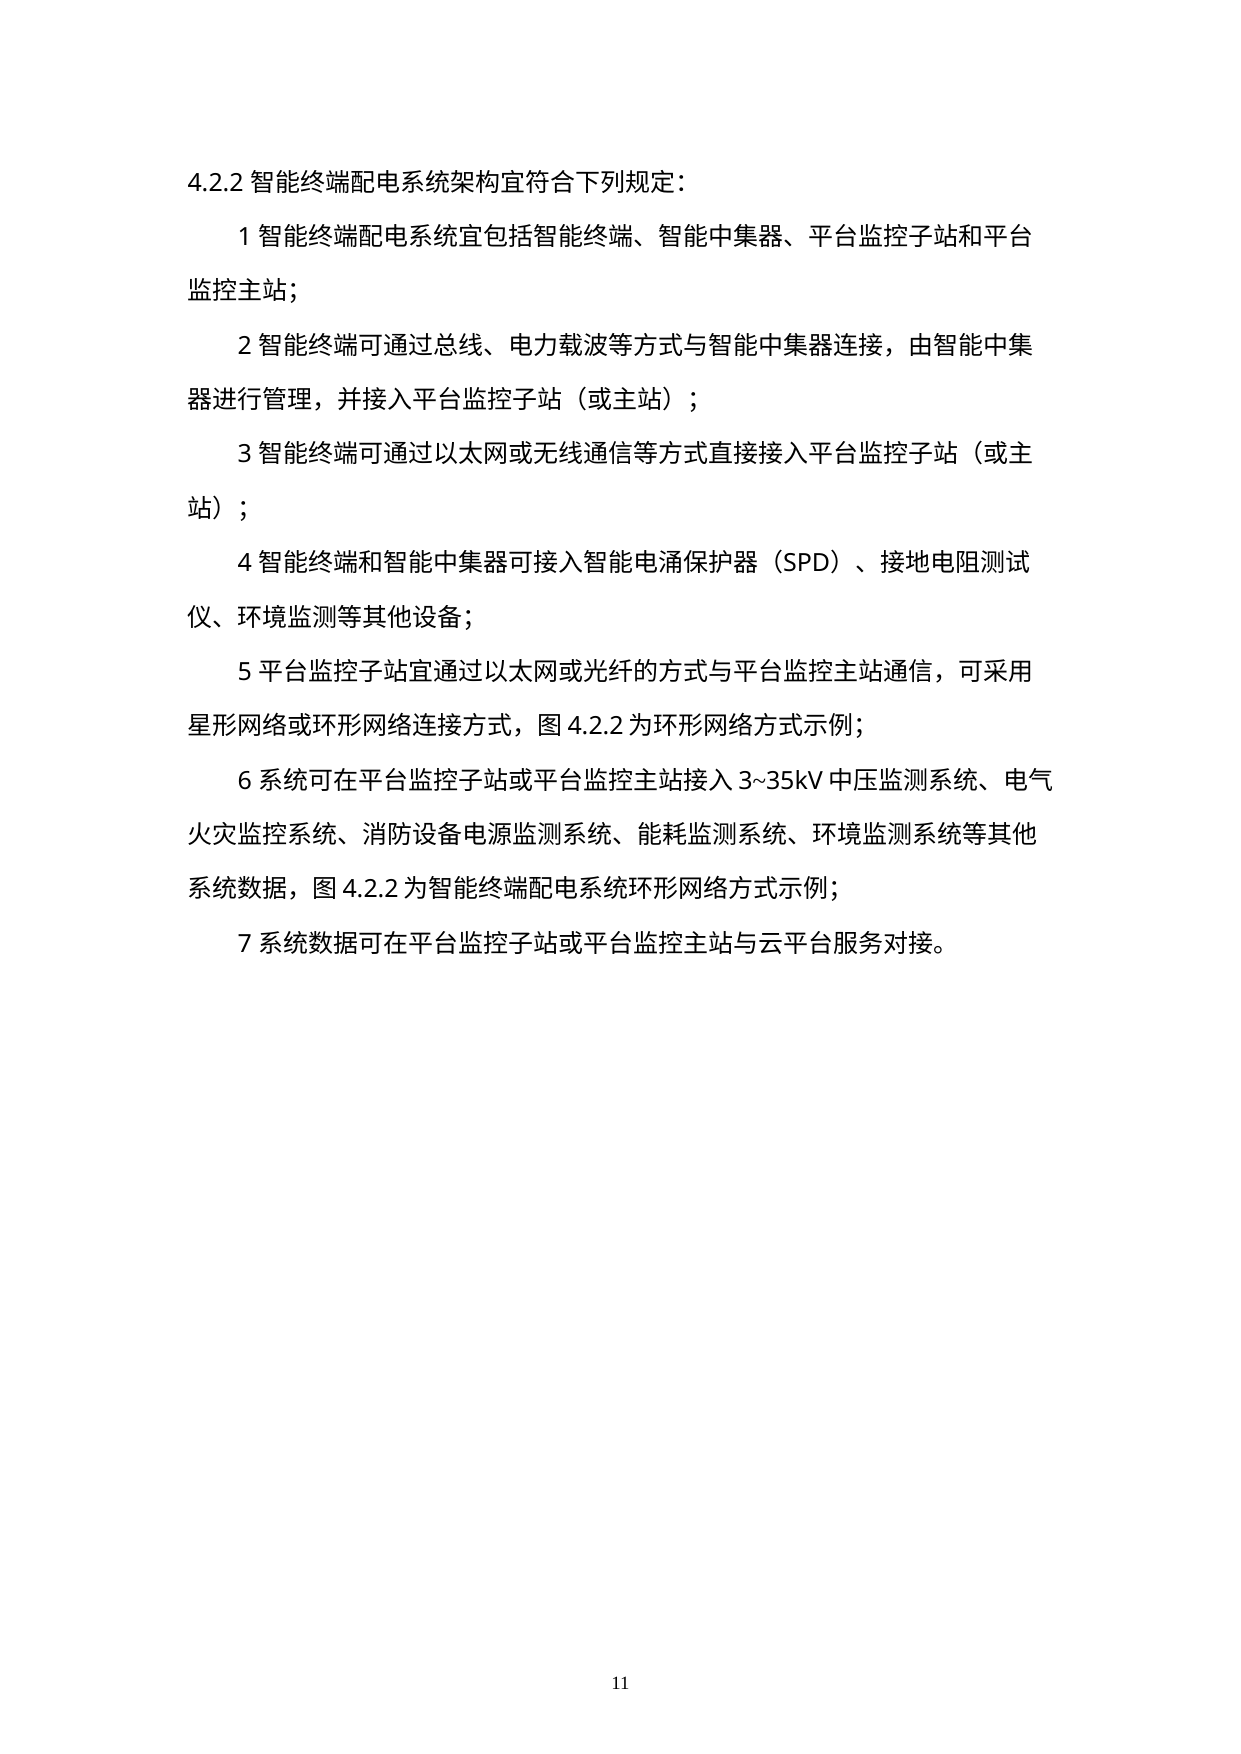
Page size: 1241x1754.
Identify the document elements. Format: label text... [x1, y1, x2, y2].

text 5 平台监控子站宜通过以太网或光纤的方式与平台监控主站通信，可采用星形网络或环形网络连接方式，图4.2.2为环形网络方式示例； [187, 651, 1053, 742]
text 4 智能终端和智能中集器可接入智能电涌保护器（SPD）、接地电阻测试仪、环境监测等其他设备； [187, 543, 1053, 633]
text 3 智能终端可通过以太网或无线通信等方式直接接入平台监控子站（或主站）； [187, 434, 1053, 524]
text 1 智能终端配电系统宜包括智能终端、智能中集器、平台监控子站和平台监控主站； [187, 216, 1053, 307]
text 6 系统可在平台监控子站或平台监控主站接入3~35kV中压监测系统、电气火灾监控系统、消防设备电源监测系统、能耗监测系统、环境监测系统等其他系统数据，图4.2.2为智能终端配电系统环形网络方式示例； [187, 760, 1053, 905]
text 4.2.2 智能终端配电系统架构宜符合下列规定： [187, 162, 1053, 198]
text 7 系统数据可在平台监控子站或平台监控主站与云平台服务对接。 [187, 923, 1053, 959]
text 2 智能终端可通过总线、电力载波等方式与智能中集器连接，由智能中集器进行管理，并接入平台监控子站（或主站）； [187, 325, 1053, 416]
